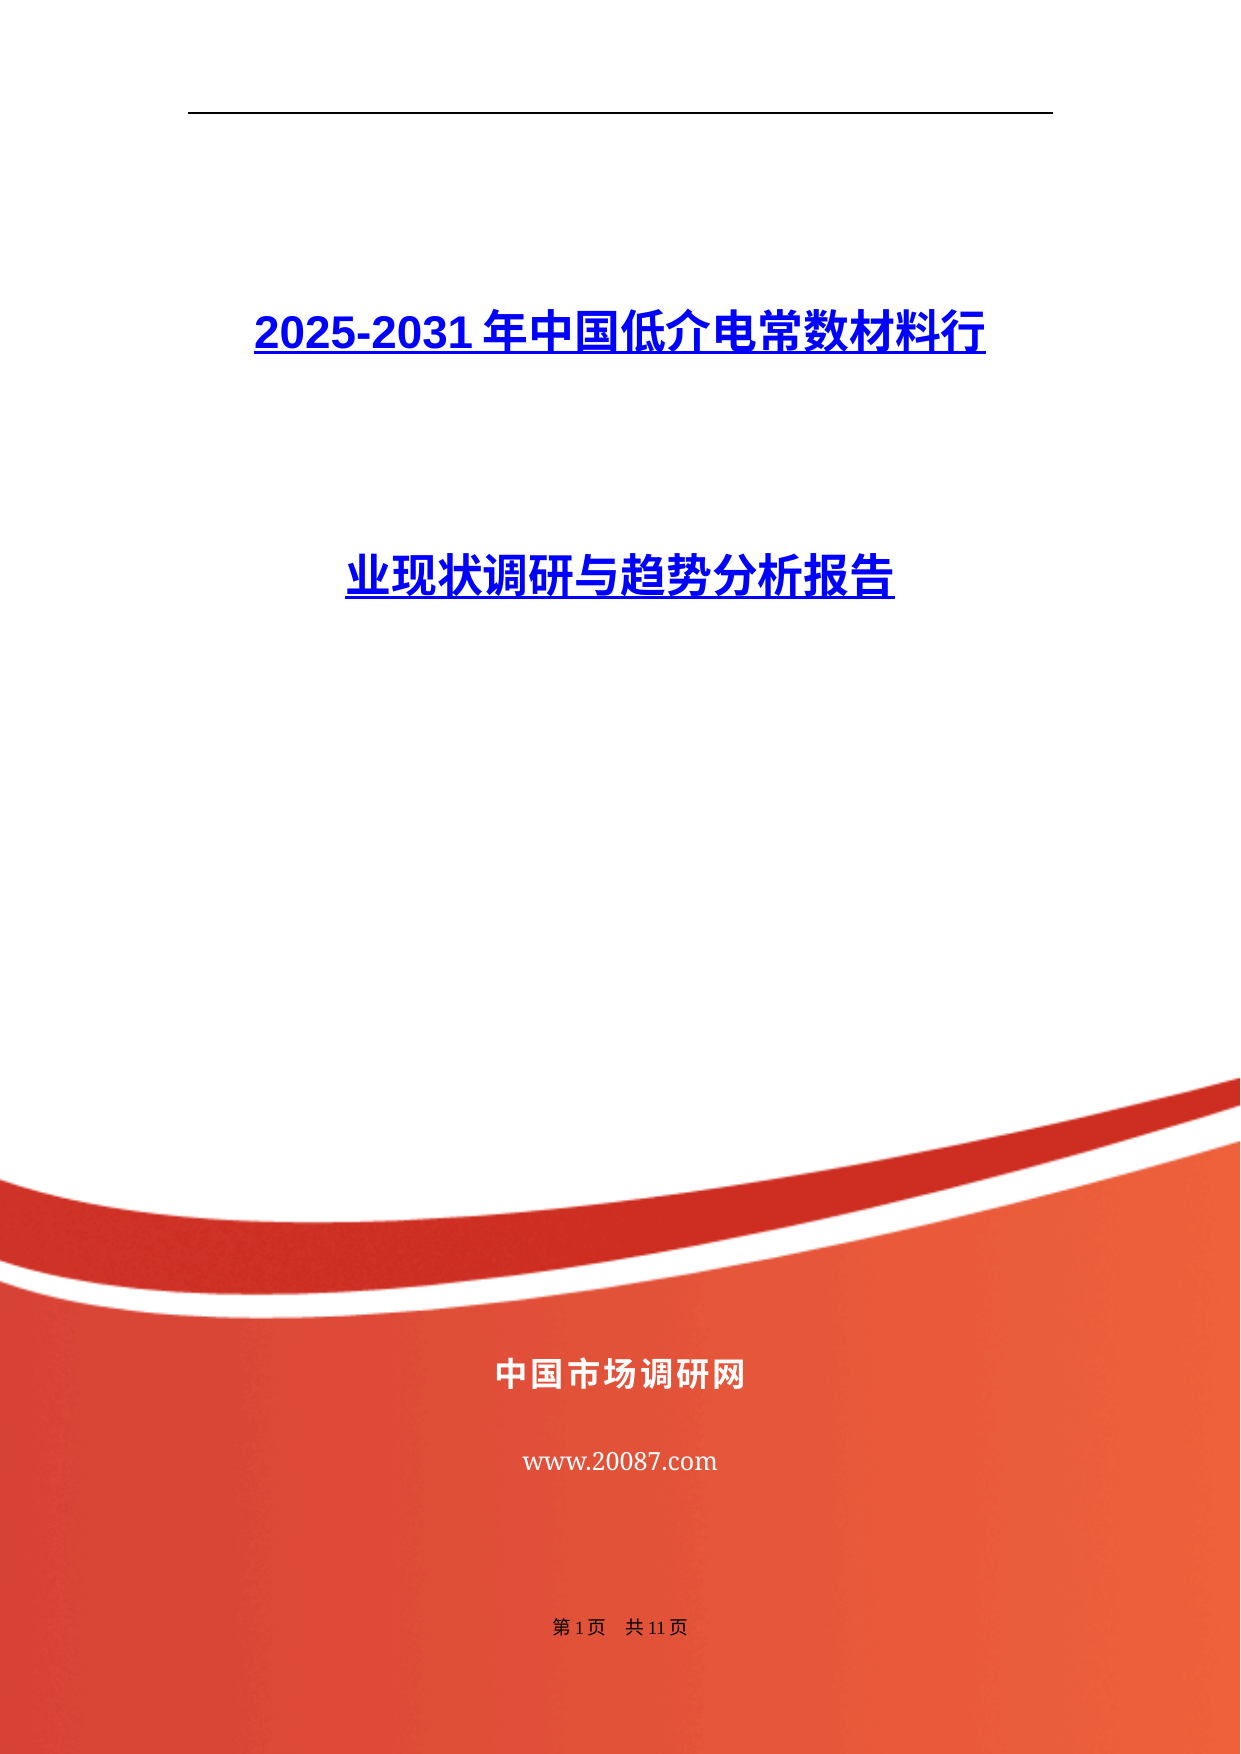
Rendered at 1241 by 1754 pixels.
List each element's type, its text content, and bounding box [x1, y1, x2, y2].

subtitle 中国市场调研网 [187, 1339, 1053, 1404]
text www.20087.com [187, 1428, 1053, 1493]
table_header 2025-2031年中国低介电常数材料行业现状调研与趋势分析报告 [188, 207, 1053, 773]
picture [0, 1006, 1241, 1754]
